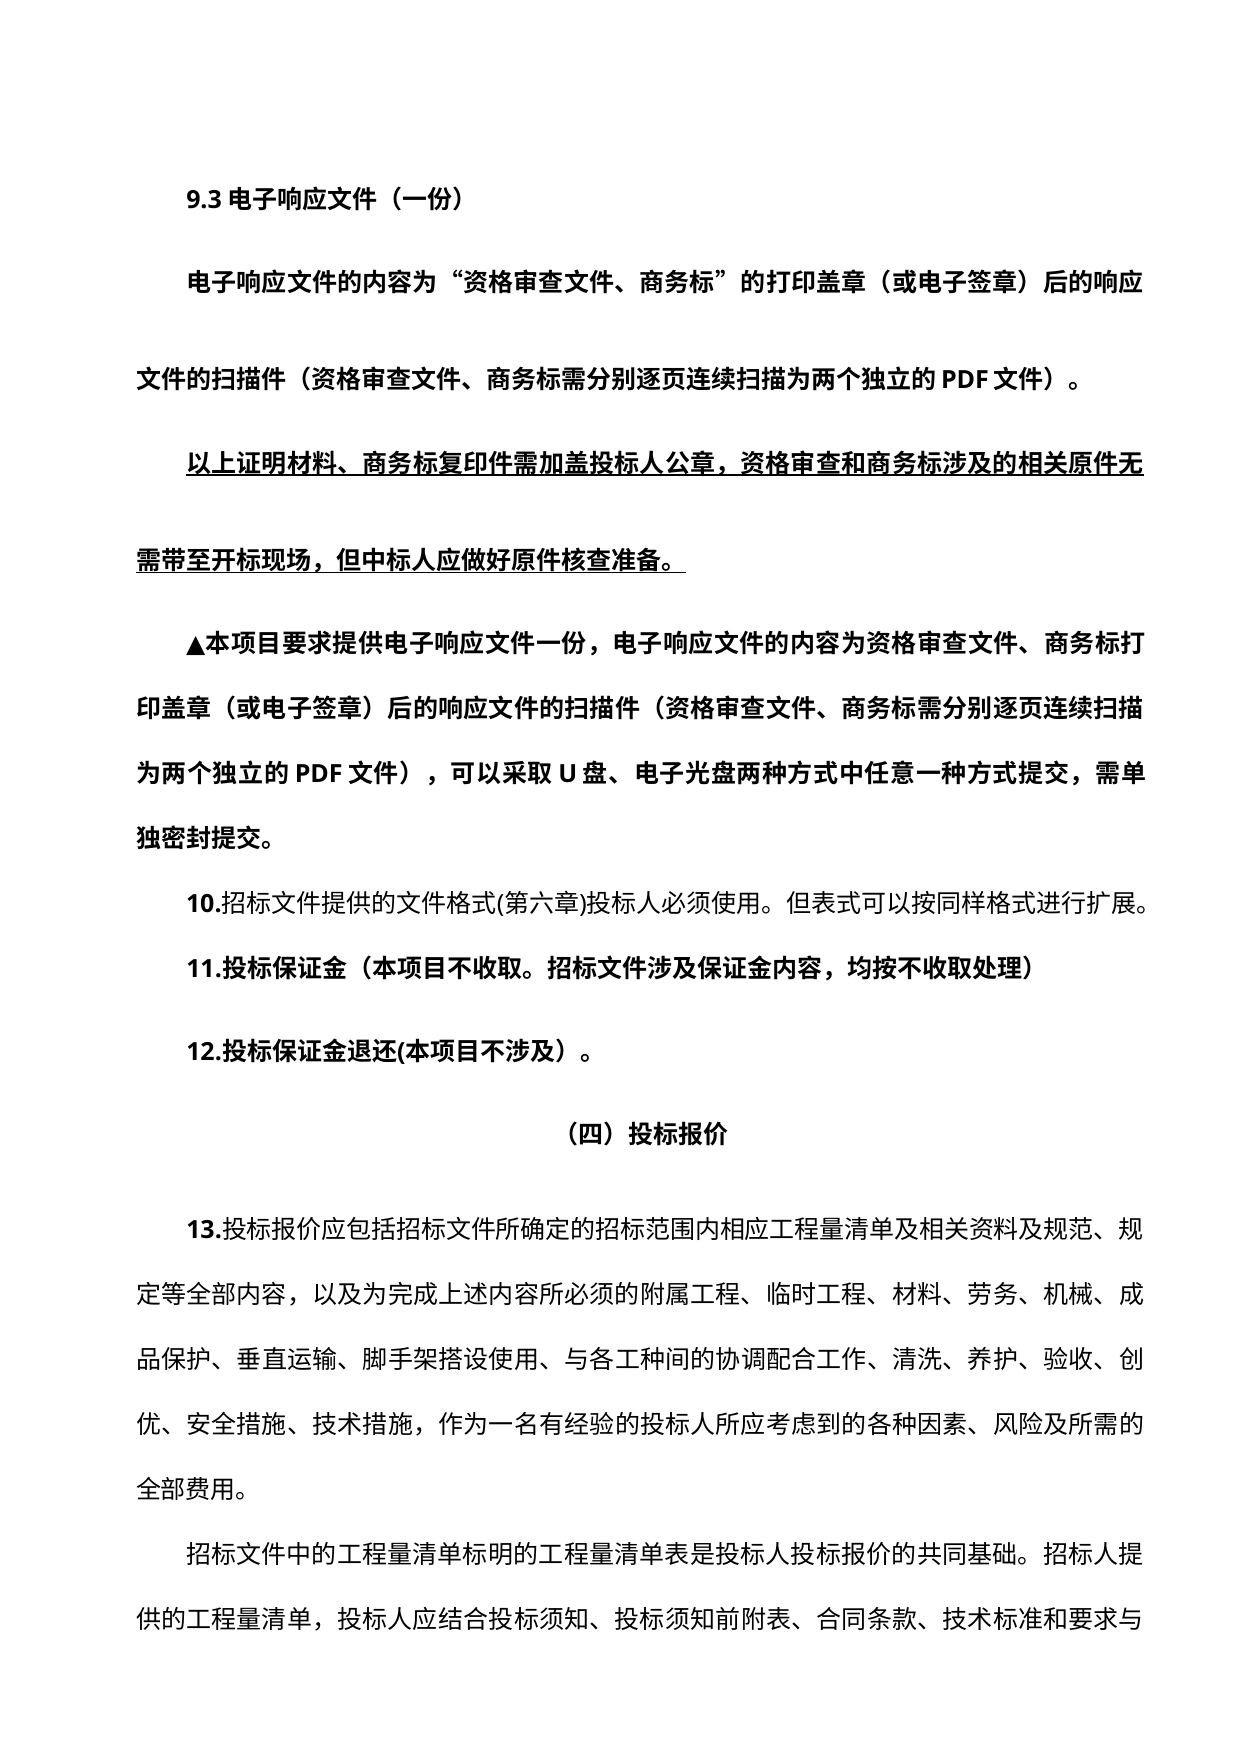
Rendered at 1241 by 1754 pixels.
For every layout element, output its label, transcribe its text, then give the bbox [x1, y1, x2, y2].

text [136, 1520, 1146, 1650]
text 11.投标保证金（本项目不收取。招标文件涉及保证金内容，均按不收取处理） [136, 934, 1146, 999]
text 12.投标保证金退还(本项目不涉及）。 [136, 1017, 1146, 1082]
text 9.3电子响应文件（一份） [136, 165, 1146, 230]
text ▲本项目要求提供电子响应文件一份，电子响应文件的内容为资格审查文件、商务标打印盖章（或电子签章）后的响应文件的扫描件（资格审查文件、商务标需分别逐页连续扫描为两个独立的PDF文件），可以采取U盘、电子光盘两种方式中任意一种方式提交，需单独密封提交。 [136, 609, 1146, 869]
text （四）投标报价 [136, 1101, 1146, 1166]
text 10.招标文件提供的文件格式(第六章)投标人必须使用。但表式可以按同样格式进行扩展。 [136, 869, 1146, 934]
text 以上证明材料、商务标复印件需加盖投标人公章，资格审查和商务标涉及的相关原件无需带至开标现场，但中标人应做好原件核查准备。 [136, 429, 1146, 591]
text 13.投标报价应包括招标文件所确定的招标范围内相应工程量清单及相关资料及规范、规定等全部内容，以及为完成上述内容所必须的附属工程、临时工程、材料、劳务、机械、成品保护、垂直运输、脚手架搭设使用、与各工种间的协调配合工作、清洗、养护、验收、创优、安全措施、技术措施，作为一名有经验的投标人所应考虑到的各种因素、风险及所需的全部费用。 [136, 1195, 1146, 1520]
text 电子响应文件的内容为“资格审查文件、商务标”的打印盖章（或电子签章）后的响应文件的扫描件（资格审查文件、商务标需分别逐页连续扫描为两个独立的PDF文件）。 [136, 248, 1146, 411]
